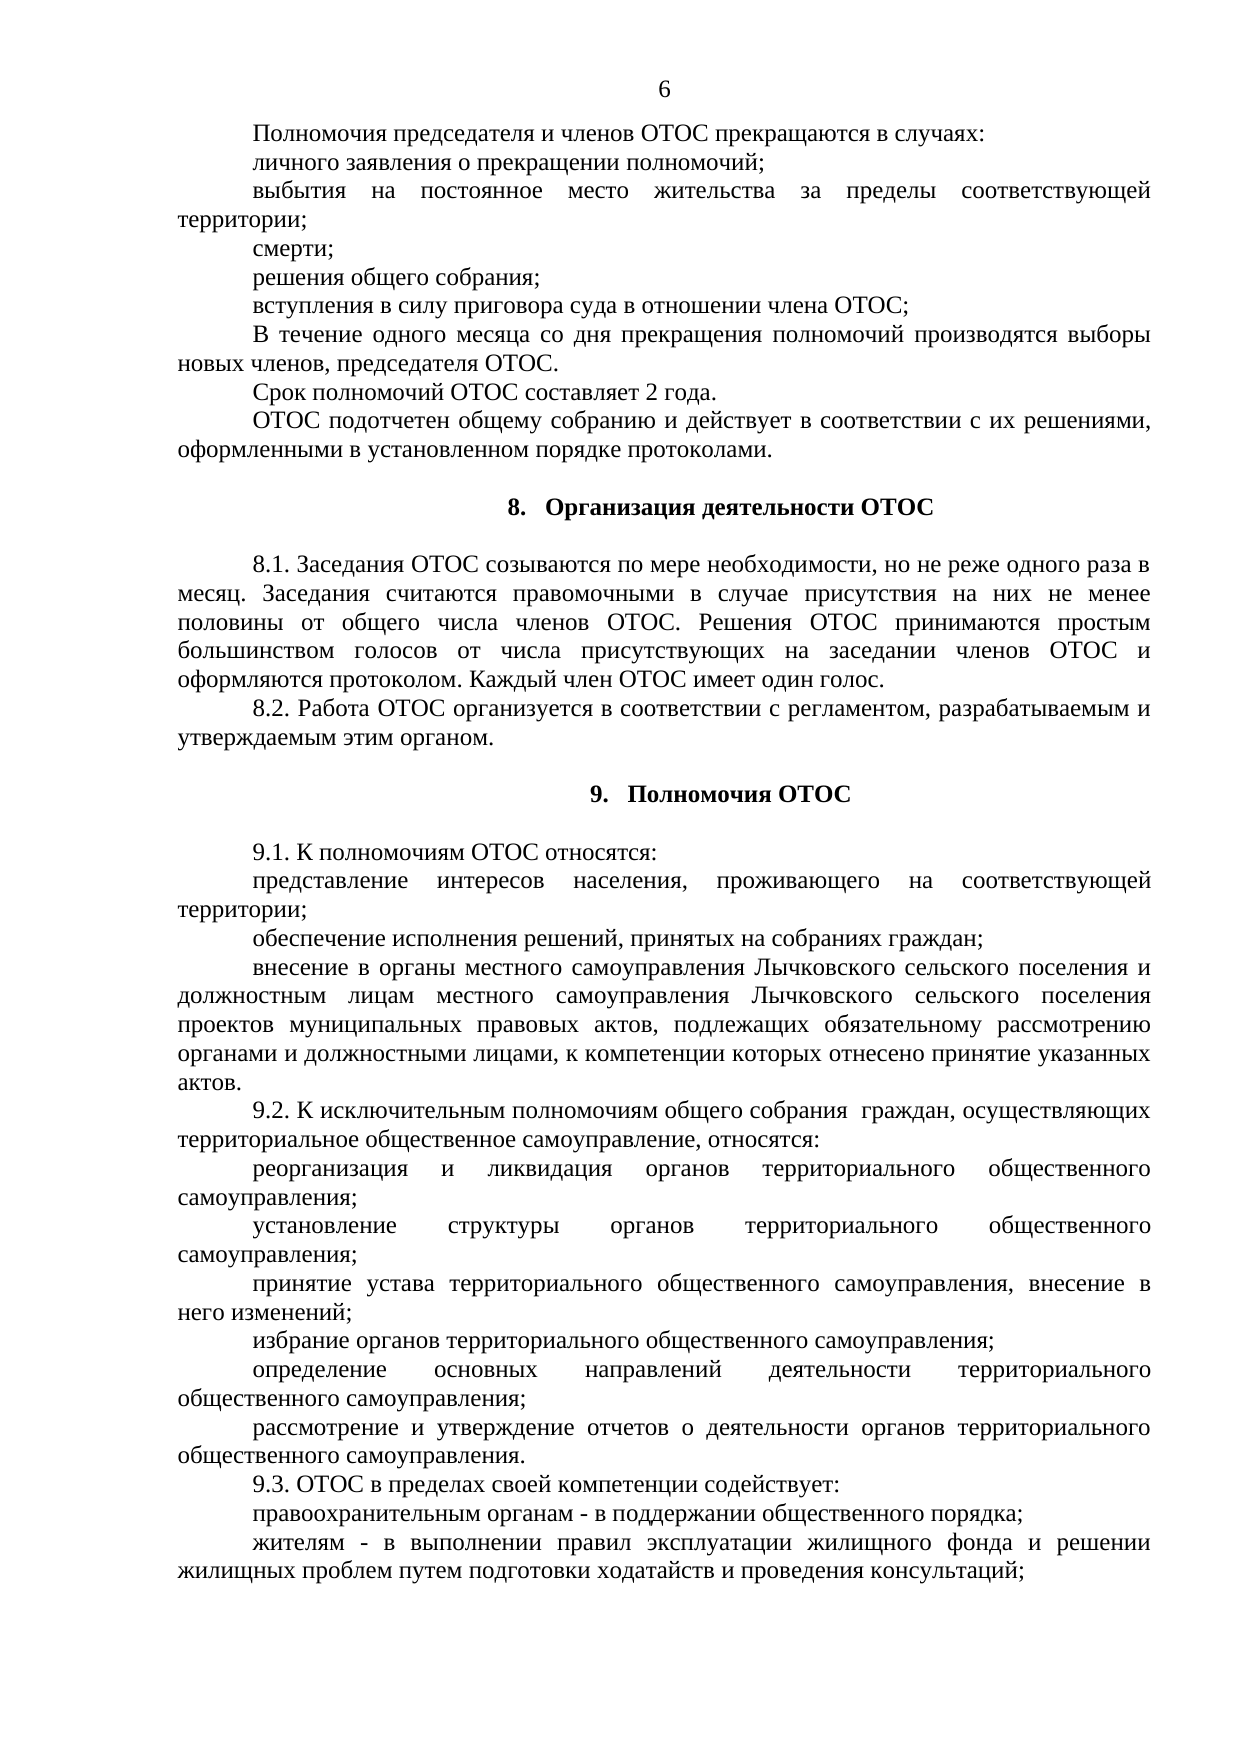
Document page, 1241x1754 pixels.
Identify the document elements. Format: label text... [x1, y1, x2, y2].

list Организация деятельности ОТОС [290, 492, 1152, 521]
text ОТОС подотчетен общему собранию и действует в соответствии с их решениями, оформленными в установленном порядке протоколами. [177, 406, 1152, 463]
text внесение в органы местного самоуправления Лычковского сельского поселения и должностным лицам местного самоуправления Лычковского сельского поселения проектов муниципальных правовых актов, подлежащих обязательному рассмотрению органами и должностными лицами, к компетенции которых отнесено принятие указанных актов. [177, 952, 1152, 1096]
text рассмотрение и утверждение отчетов о деятельности органов территориального общественного самоуправления. [177, 1412, 1152, 1469]
text представление интересов населения, проживающего на соответствующей территории; [177, 866, 1152, 923]
text установление структуры органов территориального общественного самоуправления; [177, 1211, 1152, 1268]
text Полномочия председателя и членов ОТОС прекращаются в случаях: [177, 118, 1152, 147]
text 8.2. Работа ОТОС организуется в соответствии с регламентом, разрабатываемым и утверждаемым этим органом. [177, 693, 1152, 751]
text правоохранительным органам - в поддержании общественного порядка; [177, 1498, 1152, 1527]
text определение основных направлений деятельности территориального общественного самоуправления; [177, 1354, 1152, 1412]
text выбытия на постоянное место жительства за пределы соответствующей территории; [177, 176, 1152, 233]
text жителям - в выполнении правил эксплуатации жилищного фонда и решении жилищных проблем путем подготовки ходатайств и проведения консультаций; [177, 1527, 1152, 1584]
list 8.1. Заседания ОТОС созываются по мере необходимости, но не реже одного раза в месяц. Заседания считаются правомочными в случае присутствия на них не менее половины от общего числа членов ОТОС. Решения ОТОС принимаются простым большинством голосов от числа присутствующих на заседании членов ОТОС и оформляются протоколом. Каждый член ОТОС имеет один голос. [177, 549, 1152, 693]
text избрание органов территориального общественного самоуправления; [177, 1326, 1152, 1354]
text решения общего собрания; [177, 262, 1152, 291]
list Полномочия ОТОС [290, 779, 1152, 808]
text 9.1. К полномочиям ОТОС относятся: [177, 837, 1152, 866]
text личного заявления о прекращении полномочий; [177, 147, 1152, 176]
text реорганизация и ликвидация органов территориального общественного самоуправления; [177, 1153, 1152, 1211]
text 9.3. ОТОС в пределах своей компетенции содействует: [177, 1469, 1152, 1498]
text вступления в силу приговора суда в отношении члена ОТОС; [177, 291, 1152, 319]
text принятие устава территориального общественного самоуправления, внесение в него изменений; [177, 1268, 1152, 1326]
text обеспечение исполнения решений, принятых на собраниях граждан; [177, 923, 1152, 952]
text Срок полномочий ОТОС составляет 2 года. [177, 377, 1152, 406]
text 9.2. К исключительным полномочиям общего собрания граждан, осуществляющих территориальное общественное самоуправление, относятся: [177, 1096, 1152, 1153]
text смерти; [177, 233, 1152, 262]
text В течение одного месяца со дня прекращения полномочий производятся выборы новых членов, председателя ОТОС. [177, 319, 1152, 377]
